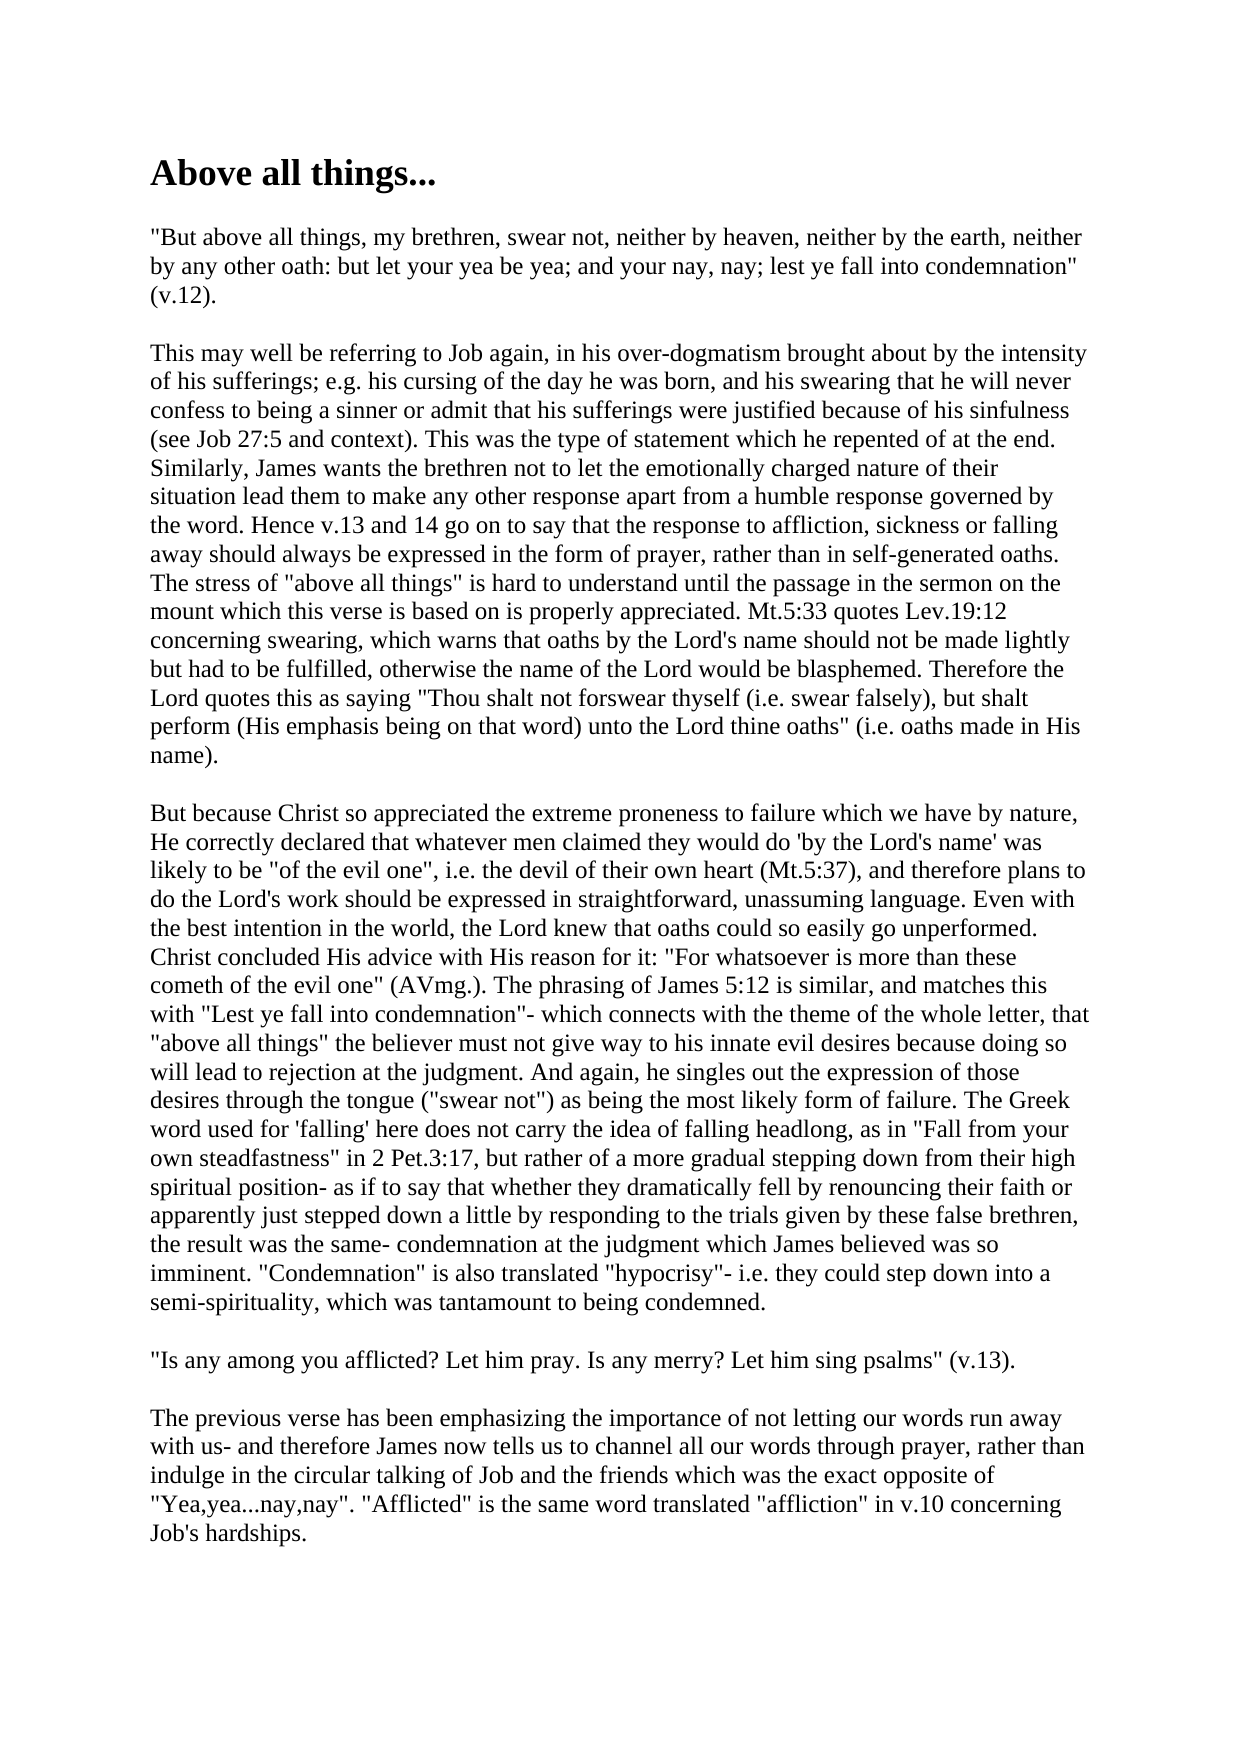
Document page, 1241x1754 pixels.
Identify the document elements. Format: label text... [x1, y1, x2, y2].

subtitle Above all things... [150, 150, 1090, 193]
text "Is any among you afflicted? Let him pray. Is any merry? Let him sing psalms" (v.13). [150, 1345, 1090, 1373]
text "But above all things, my brethren, swear not, neither by heaven, neither by the earth, neither by any other oath: but let your yea be yea; and your nay, nay; lest ye fall into condemnation" (v.12). [150, 222, 1090, 308]
text This may well be referring to Job again, in his over-dogmatism brought about by the intensity of his sufferings; e.g. his cursing of the day he was born, and his swearing that he will never confess to being a sinner or admit that his sufferings were justified because of his sinfulness (see Job 27:5 and context). This was the type of statement which he repented of at the end. Similarly, James wants the brethren not to let the emotionally charged nature of their situation lead them to make any other response apart from a humble response governed by the word. Hence v.13 and 14 go on to say that the response to affliction, sickness or falling away should always be expressed in the form of prayer, rather than in self-generated oaths. The stress of "above all things" is hard to understand until the passage in the sermon on the mount which this verse is based on is properly appreciated. Mt.5:33 quotes Lev.19:12 concerning swearing, which warns that oaths by the Lord's name should not be made lightly but had to be fulfilled, otherwise the name of the Lord would be blasphemed. Therefore the Lord quotes this as saying "Thou shalt not forswear thyself (i.e. swear falsely), but shalt perform (His emphasis being on that word) unto the Lord thine oaths" (i.e. oaths made in His name). [150, 338, 1090, 769]
text The previous verse has been emphasizing the importance of not letting our words run away with us- and therefore James now tells us to channel all our words through prayer, rather than indulge in the circular talking of Job and the friends which was the exact opposite of "Yea,yea...nay,nay". "Afflicted" is the same word translated "affliction" in v.10 concerning Job's hardships. [150, 1403, 1090, 1546]
text But because Christ so appreciated the extreme proneness to failure which we have by nature, He correctly declared that whatever men claimed they would do 'by the Lord's name' was likely to be "of the evil one", i.e. the devil of their own heart (Mt.5:37), and therefore plans to do the Lord's work should be expressed in straightforward, unassuming language. Even with the best intention in the world, the Lord knew that oaths could so easily go unperformed. Christ concluded His advice with His reason for it: "For whatsoever is more than these cometh of the evil one" (AVmg.). The phrasing of James 5:12 is similar, and matches this with "Lest ye fall into condemnation"- which connects with the theme of the whole letter, that "above all things" the believer must not give way to his innate evil desires because doing so will lead to rejection at the judgment. And again, he singles out the expression of those desires through the tongue ("swear not") as being the most likely form of failure. The Greek word used for 'falling' here does not carry the idea of falling headlong, as in "Fall from your own steadfastness" in 2 Pet.3:17, but rather of a more gradual stepping down from their high spiritual position- as if to say that whether they dramatically fell by renouncing their faith or apparently just stepped down a little by responding to the trials given by these false brethren, the result was the same- condemnation at the judgment which James believed was so imminent. "Condemnation" is also translated "hypocrisy"- i.e. they could step down into a semi-spirituality, which was tantamount to being condemned. [150, 798, 1090, 1316]
